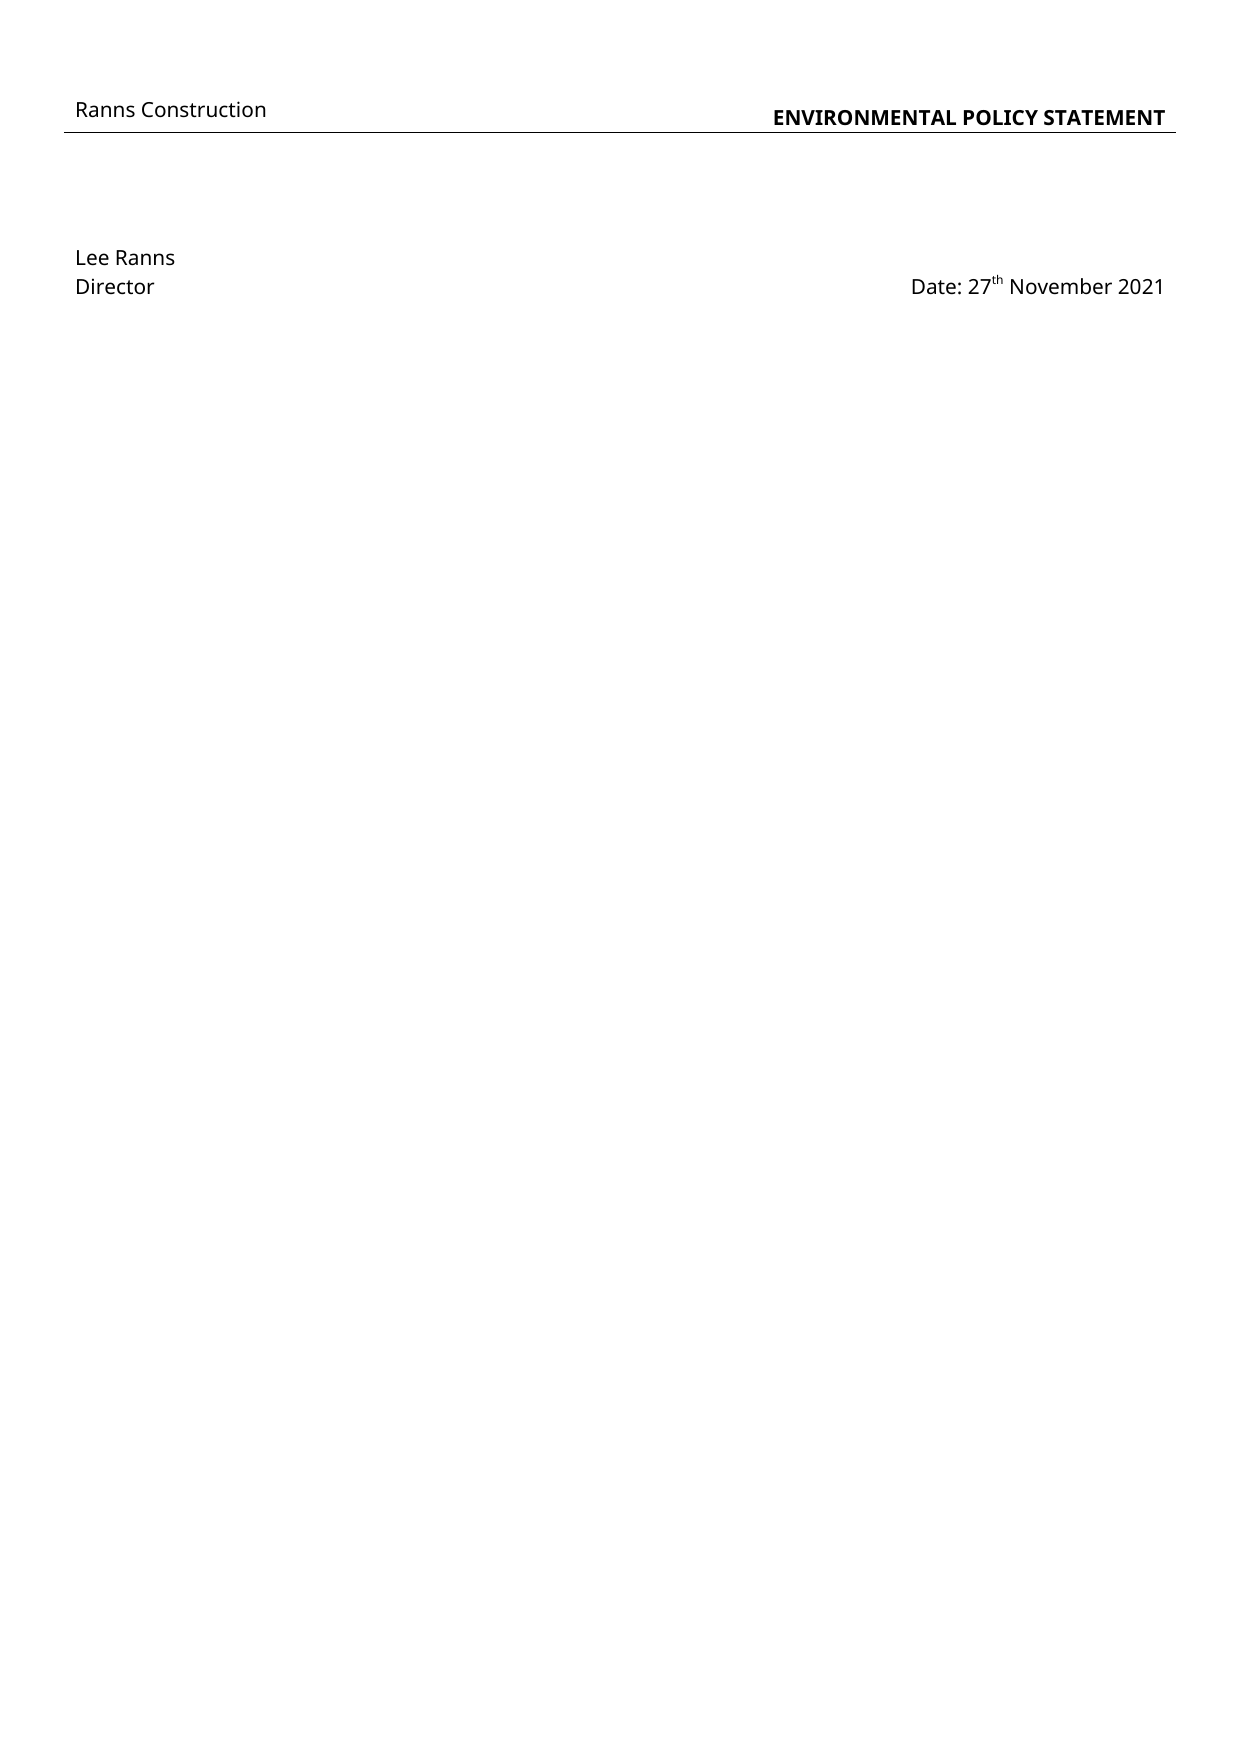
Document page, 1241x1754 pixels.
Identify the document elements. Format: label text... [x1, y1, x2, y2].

table_header Lee Ranns Director [64, 244, 769, 300]
table_header Date: 27th November 2021 [769, 244, 1176, 300]
